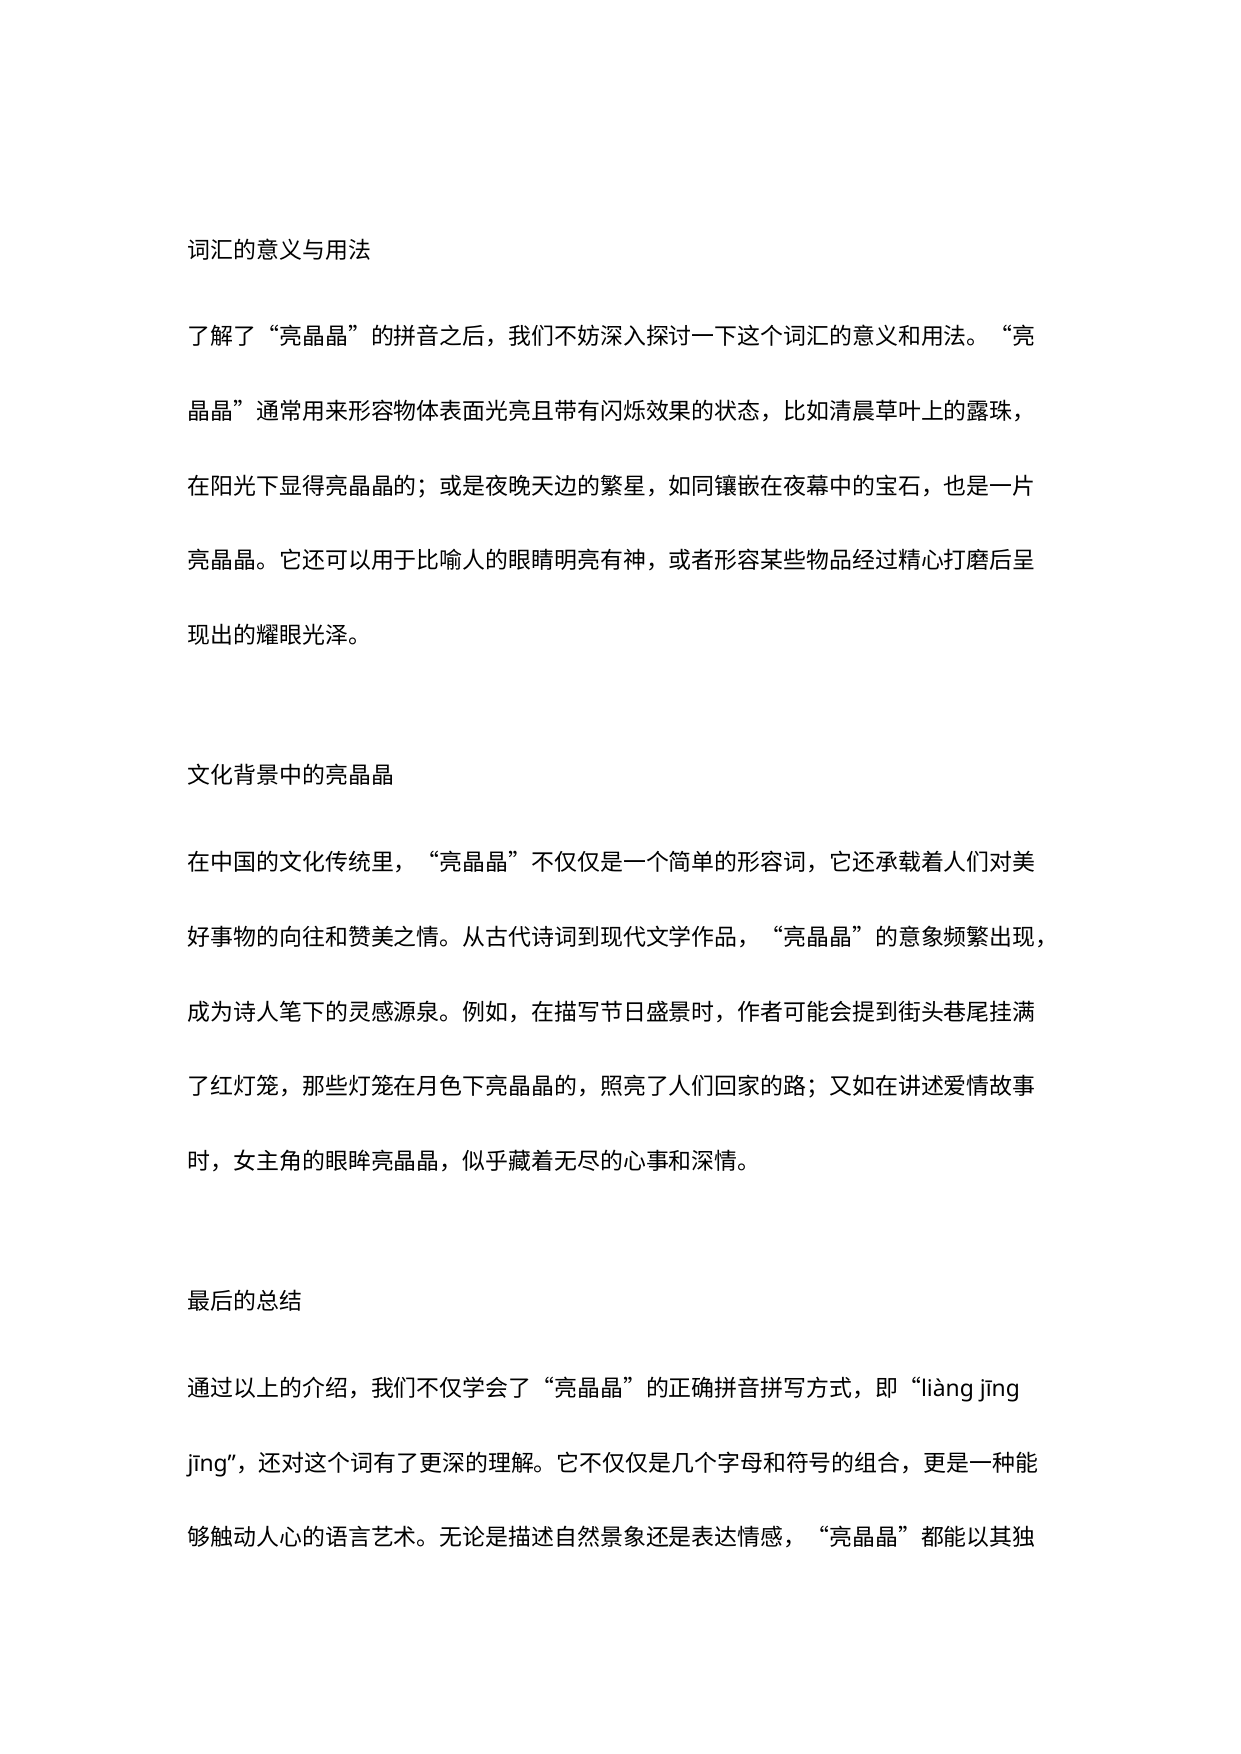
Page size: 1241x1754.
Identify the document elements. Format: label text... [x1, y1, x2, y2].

text 了解了“亮晶晶”的拼音之后，我们不妨深入探讨一下这个词汇的意义和用法。“亮晶晶”通常用来形容物体表面光亮且带有闪烁效果的状态，比如清晨草叶上的露珠，在阳光下显得亮晶晶的；或是夜晚天边的繁星，如同镶嵌在夜幕中的宝石，也是一片亮晶晶。它还可以用于比喻人的眼睛明亮有神，或者形容某些物品经过精心打磨后呈现出的耀眼光泽。 [187, 302, 1053, 666]
text 词汇的意义与用法 [187, 216, 1053, 281]
text 在中国的文化传统里，“亮晶晶”不仅仅是一个简单的形容词，它还承载着人们对美好事物的向往和赞美之情。从古代诗词到现代文学作品，“亮晶晶”的意象频繁出现，成为诗人笔下的灵感源泉。例如，在描写节日盛景时，作者可能会提到街头巷尾挂满了红灯笼，那些灯笼在月色下亮晶晶的，照亮了人们回家的路；又如在讲述爱情故事时，女主角的眼眸亮晶晶，似乎藏着无尽的心事和深情。 [187, 828, 1053, 1192]
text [187, 1354, 1053, 1568]
text 最后的总结 [187, 1267, 1053, 1332]
text 文化背景中的亮晶晶 [187, 742, 1053, 807]
